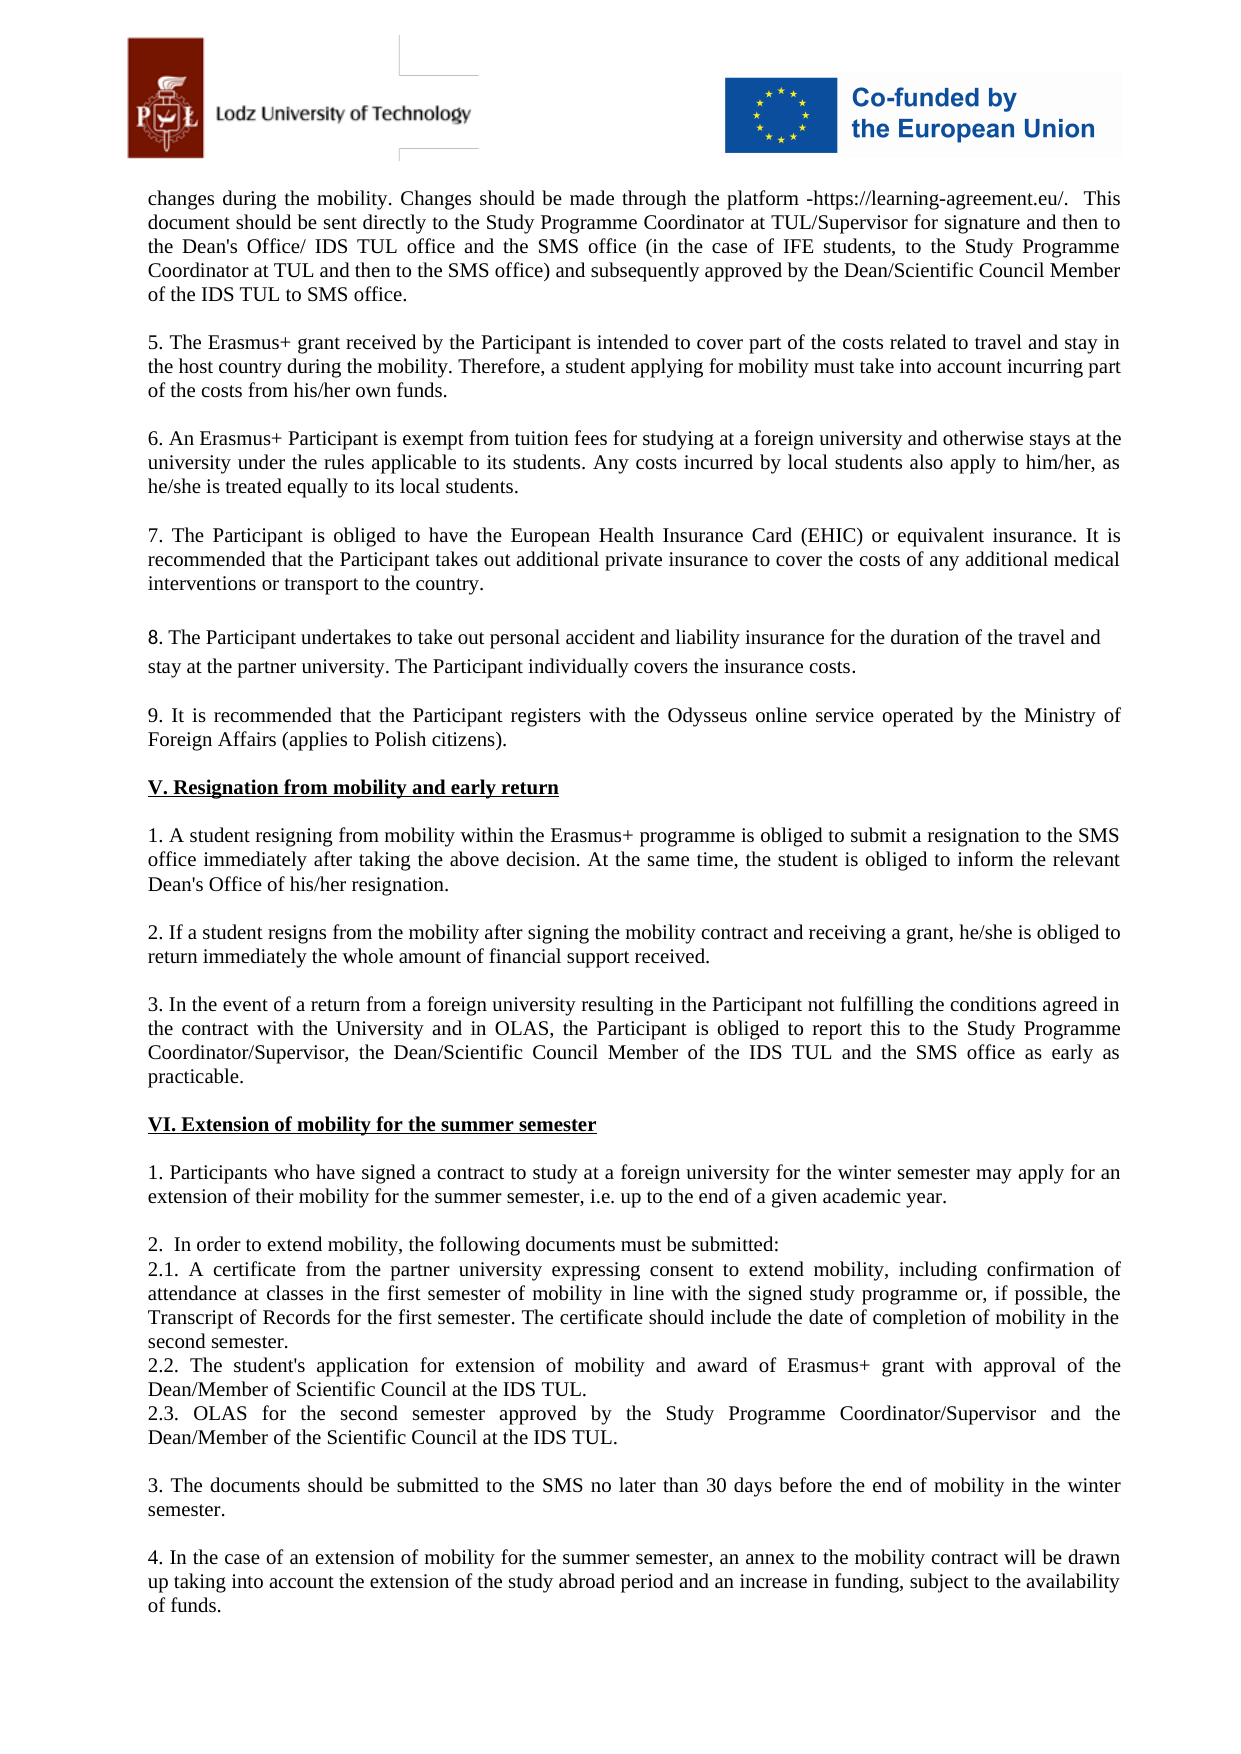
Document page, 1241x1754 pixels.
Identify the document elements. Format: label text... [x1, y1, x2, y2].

text 2.2. The student's application for extension of mobility and award of Erasmus+ grant with approval of the Dean/Member of Scientific Council at the IDS TUL. [148, 1353, 1122, 1401]
text 2.3. OLAS for the second semester approved by the Study Programme Coordinator/Supervisor and the Dean/Member of the Scientific Council at the IDS TUL. [148, 1401, 1122, 1449]
text 2. If a student resigns from the mobility after signing the mobility contract and receiving a grant, he/she is obliged to return immediately the whole amount of financial support received. [148, 919, 1122, 968]
text VI. Extension of mobility for the summer semester [148, 1112, 1122, 1136]
text 2.1. A certificate from the partner university expressing consent to extend mobility, including confirmation of attendance at classes in the first semester of mobility in line with the signed study programme or, if possible, the Transcript of Records for the first semester. The certificate should include the date of completion of mobility in the second semester. [148, 1256, 1122, 1353]
text 6. An Erasmus+ Participant is exempt from tuition fees for studying at a foreign university and otherwise stays at the university under the rules applicable to its students. Any costs incurred by local students also apply to him/her, as he/she is treated equally to its local students. [148, 426, 1122, 498]
picture [125, 35, 479, 161]
text 2. In order to extend mobility, the following documents must be submitted: [148, 1232, 1122, 1256]
text 9. It is recommended that the Participant registers with the Odysseus online service operated by the Ministry of Foreign Affairs (applies to Polish citizens). [148, 703, 1122, 751]
text 5. The Erasmus+ grant received by the Participant is intended to cover part of the costs related to travel and stay in the host country during the mobility. Therefore, a student applying for mobility must take into account incurring part of the costs from his/her own funds. [148, 306, 1122, 402]
text 4. In the case of an extension of mobility for the summer semester, an annex to the mobility contract will be drawn up taking into account the extension of the study abroad period and an increase in funding, subject to the availability of funds. [148, 1545, 1122, 1617]
text V. Resignation from mobility and early return [148, 775, 1122, 799]
text 7. The Participant is obliged to have the European Health Insurance Card (EHIC) or equivalent insurance. It is recommended that the Participant takes out additional private insurance to cover the costs of any additional medical interventions or transport to the country. [148, 522, 1122, 595]
text 1. A student resigning from mobility within the Erasmus+ programme is obliged to submit a resignation to the SMS office immediately after taking the above decision. At the same time, the student is obliged to inform the relevant Dean's Office of his/her resignation. [148, 823, 1122, 896]
picture [720, 73, 1123, 158]
text 1. Participants who have signed a contract to study at a foreign university for the winter semester may apply for an extension of their mobility for the summer semester, i.e. up to the end of a given academic year. [148, 1136, 1122, 1208]
text 8. The Participant undertakes to take out personal accident and liability insurance for the duration of the travel and stay at the partner university. The Participant individually covers the insurance costs. [148, 595, 1122, 678]
text 3. The documents should be submitted to the SMS no later than 30 days before the end of mobility in the winter semester. [148, 1473, 1122, 1521]
text 3. In the event of a return from a foreign university resulting in the Participant not fulfilling the conditions agreed in the contract with the University and in OLAS, the Participant is obliged to report this to the Study Programme Coordinator/Supervisor, the Dean/Scientific Council Member of the IDS TUL and the SMS office as early as practicable. [148, 968, 1122, 1088]
